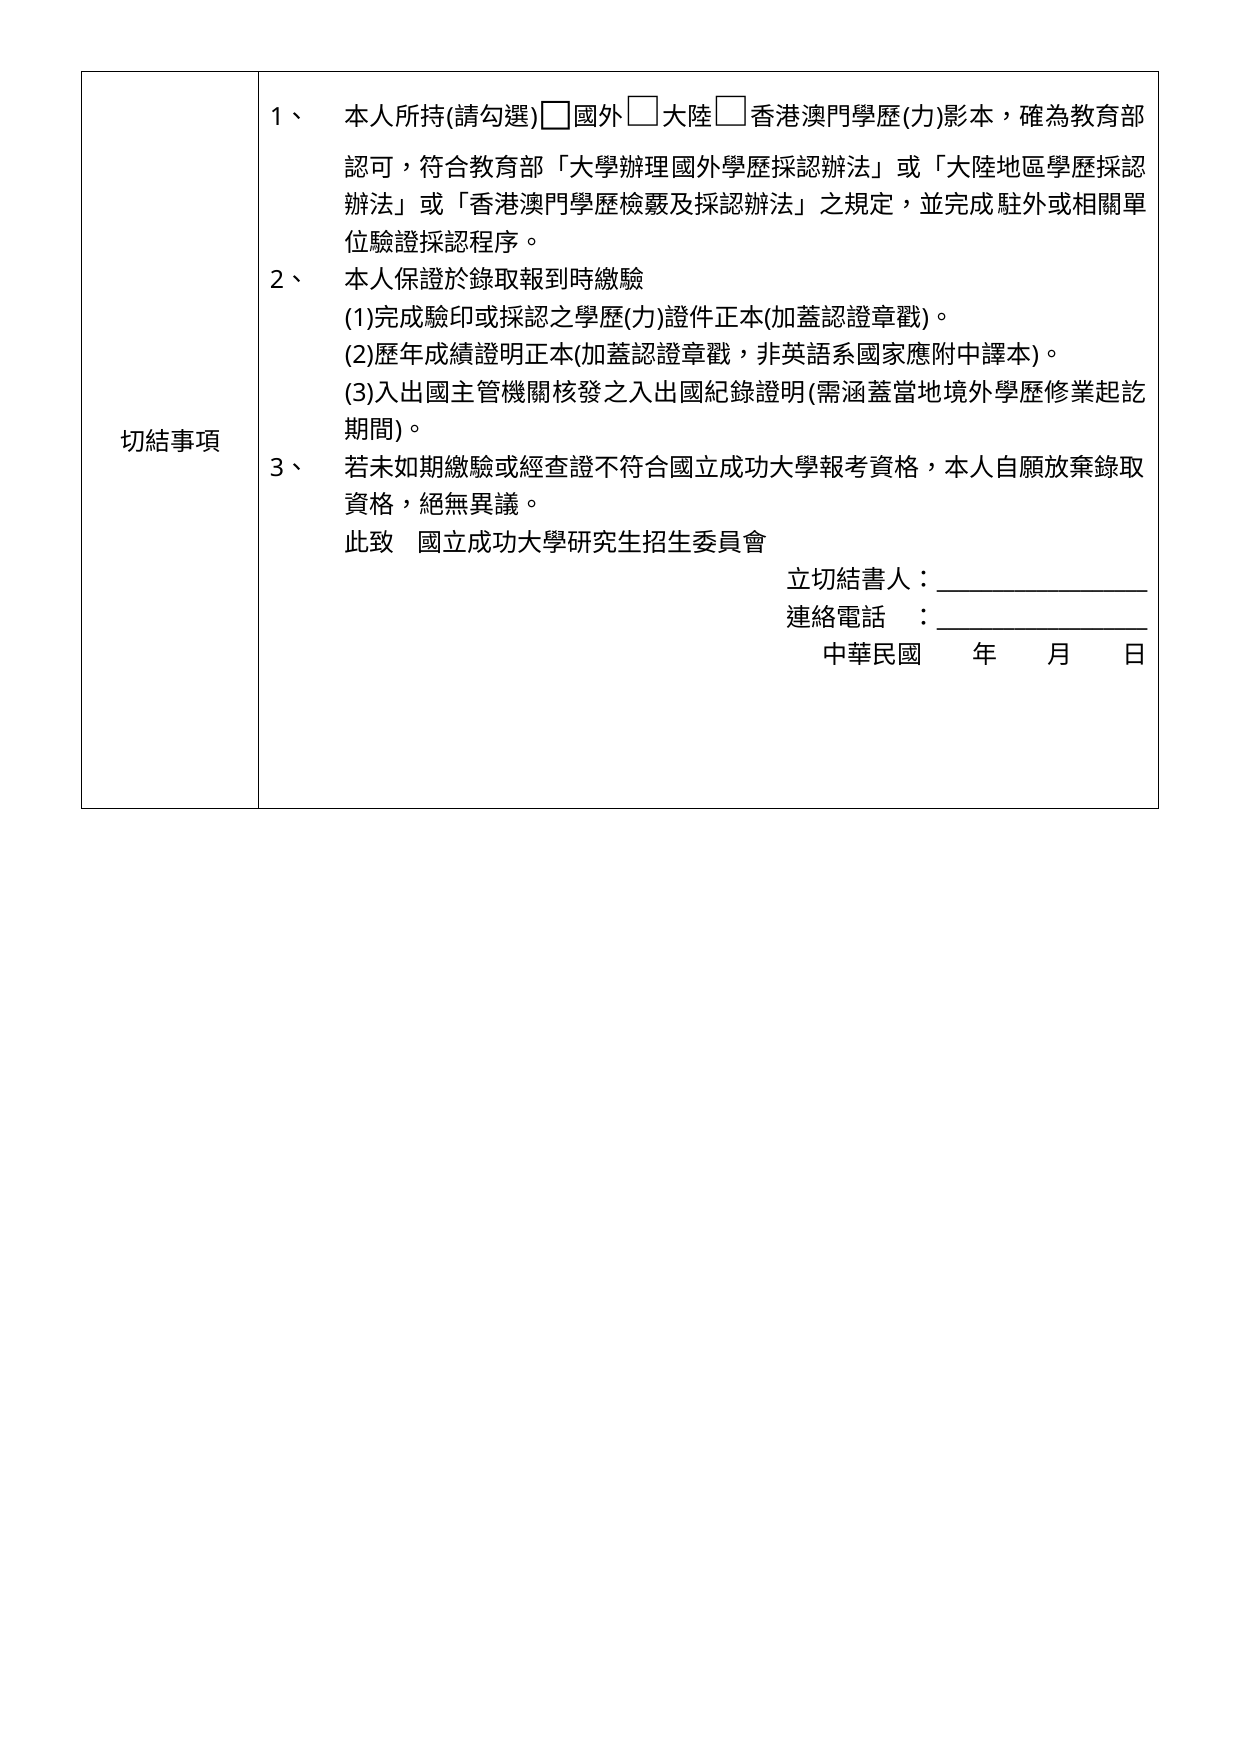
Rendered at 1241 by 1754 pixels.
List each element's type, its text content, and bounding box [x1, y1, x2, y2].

table_cell 本人所持(請勾選)□國外□大陸□香港澳門學歷(力)影本，確為教育部認可，符合教育部「大學辦理國外學歷採認辦法」或「大陸地區學歷採認辦法」或「香港澳門學歷檢覈及採認辦法」之規定，並完成駐外或相關單位驗證採認程序。 本人保證於錄取報到時繳驗 (1)完成驗印或採認之學歷(力)證件正本(加蓋認證章戳)。 (2)歷年成績證明正本(加蓋認證章戳，非英語系國家應附中譯本)。 (3)入出國主管機關核發之入出國紀錄證明(需涵蓋當地境外學歷修業起訖期間)。 若未如期繳驗或經查證不符合國立成功大學報考資格，本人自願放棄錄取資格，絕無異議。 此致 國立成功大學研究生招生委員會 立切結書人：___________________ 連絡電話 ：___________________ 中華民國 年 月 日 [259, 72, 1158, 808]
table_cell 切結事項 [82, 72, 258, 808]
